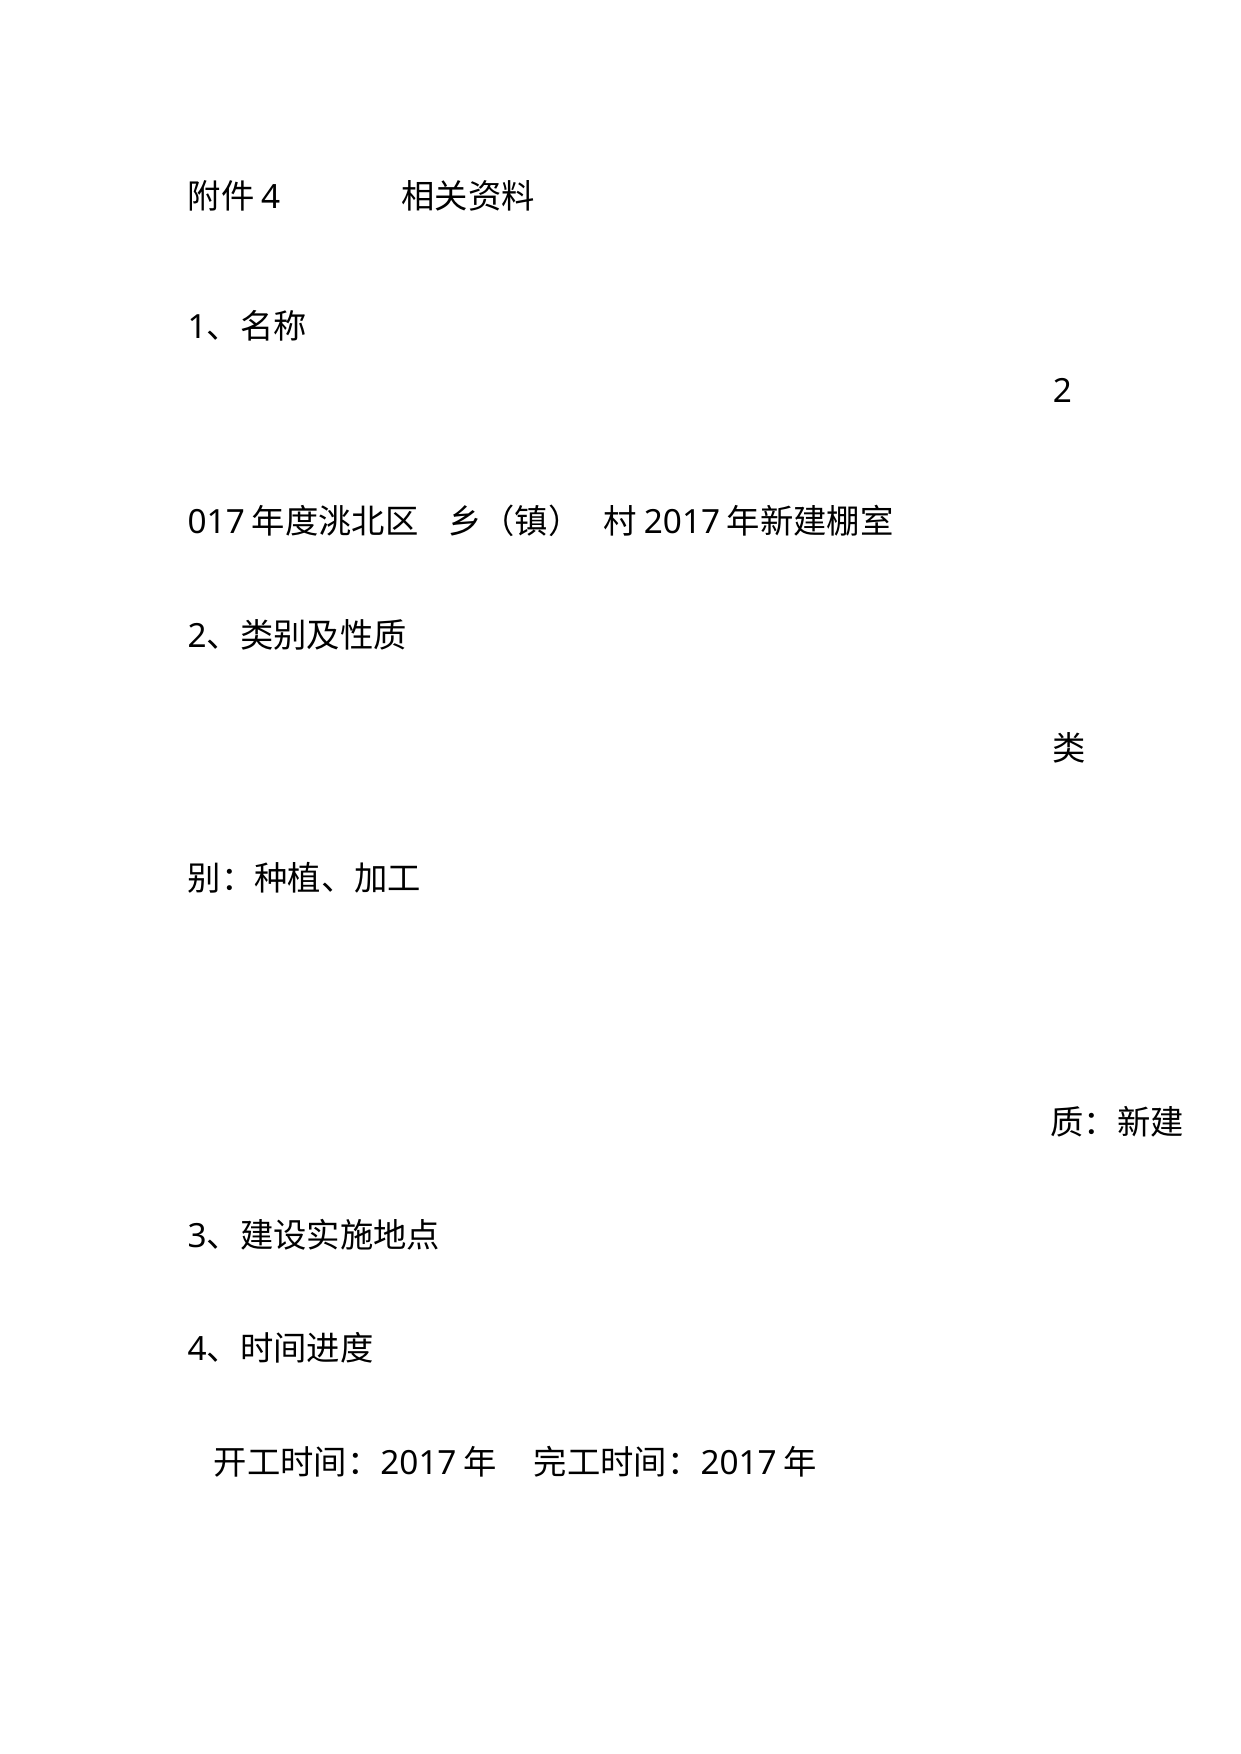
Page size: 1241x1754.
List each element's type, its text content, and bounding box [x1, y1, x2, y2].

text 附件4 相关资料 [187, 162, 1053, 227]
text 1、名称 [187, 292, 1053, 357]
text 2017年度洮北区 乡（镇） 村2017年新建棚室 [187, 357, 1053, 552]
text 类别：种植、加工 [187, 714, 1053, 909]
text 性质：新建 [1050, 957, 1240, 1152]
text 开工时间：2017年 完工时间：2017年 [187, 1427, 1053, 1492]
text 2、类别及性质 [187, 600, 1053, 665]
text 3、建设实施地点 [187, 1200, 1053, 1265]
text 4、时间进度 [187, 1314, 1053, 1379]
